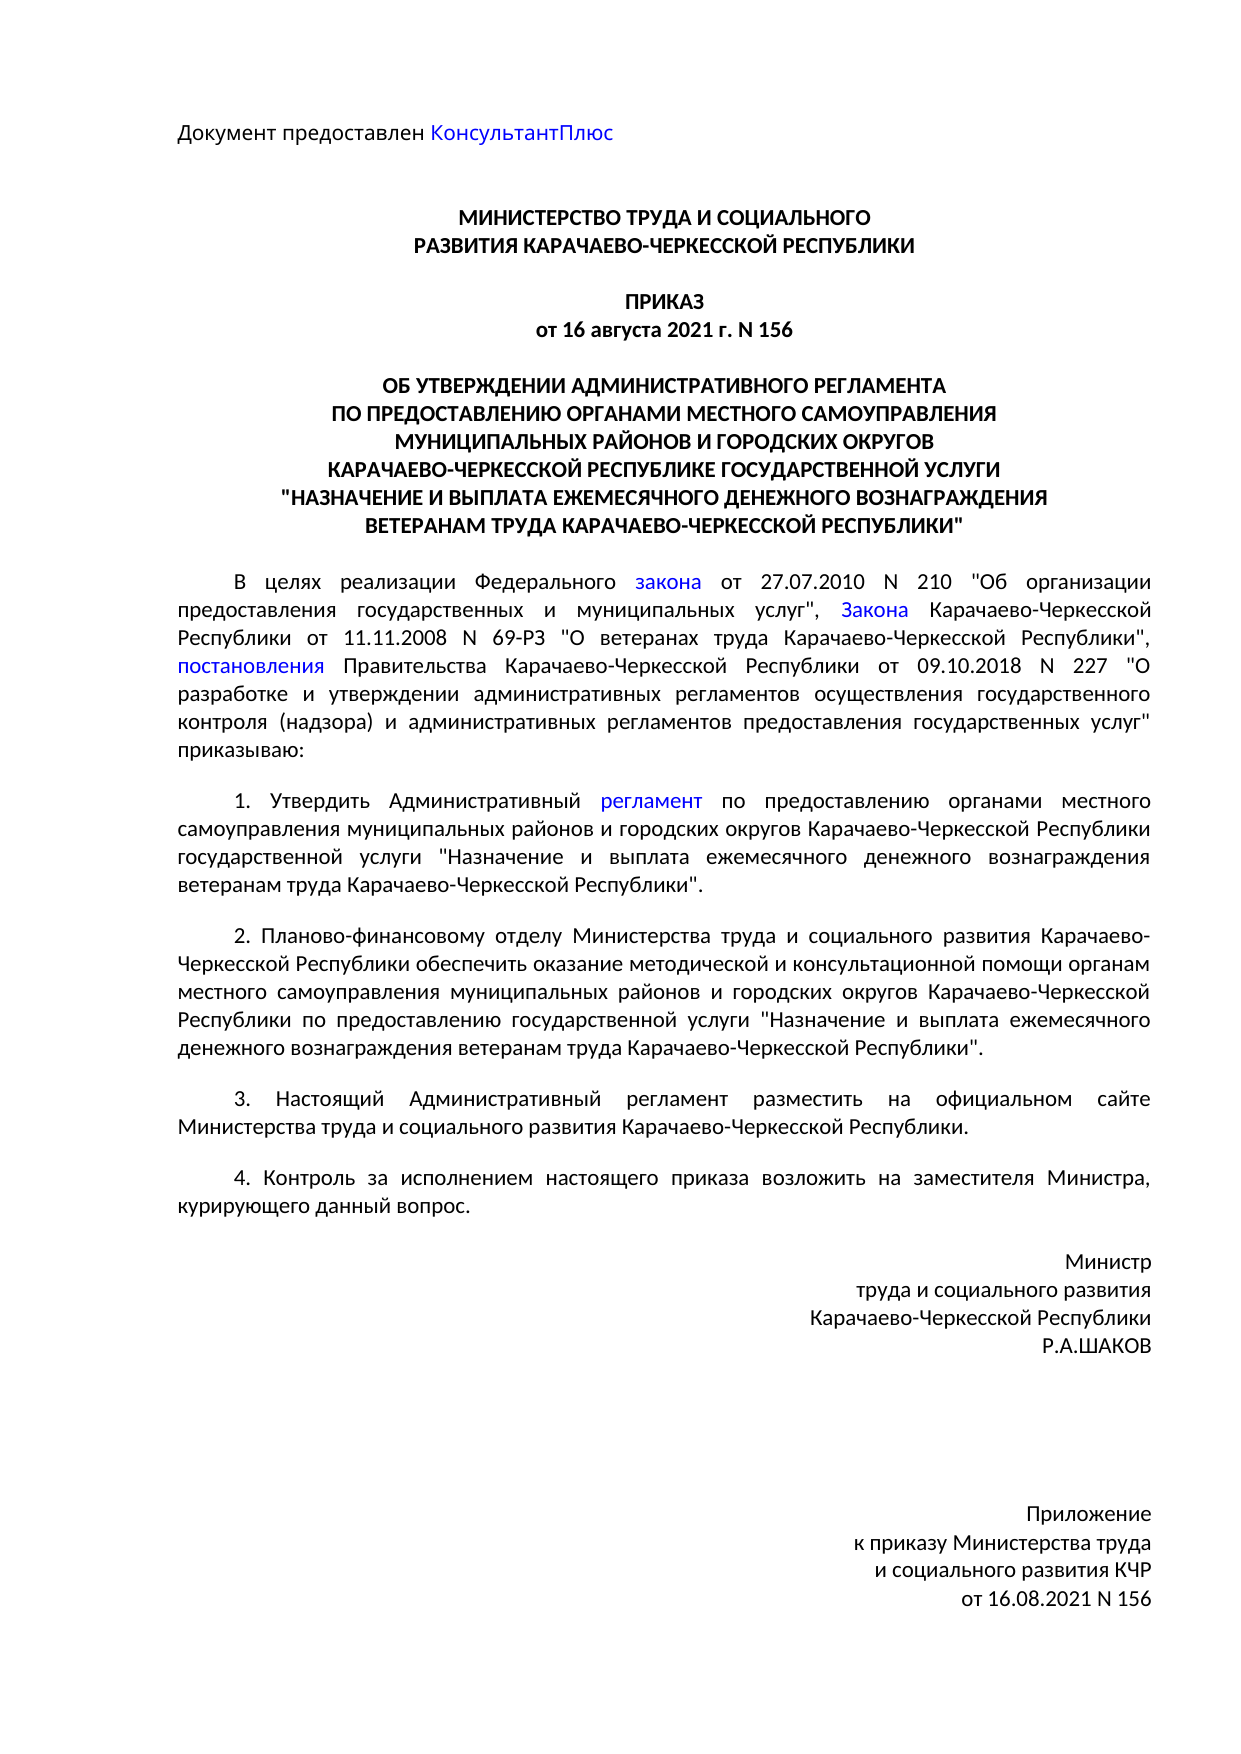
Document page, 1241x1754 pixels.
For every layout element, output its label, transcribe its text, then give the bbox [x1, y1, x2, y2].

title ПО ПРЕДОСТАВЛЕНИЮ ОРГАНАМИ МЕСТНОГО САМОУПРАВЛЕНИЯ [177, 399, 1152, 427]
text и социального развития КЧР [177, 1556, 1152, 1584]
title РАЗВИТИЯ КАРАЧАЕВО-ЧЕРКЕССКОЙ РЕСПУБЛИКИ [177, 231, 1152, 259]
text В целях реализации Федерального закона от 27.07.2010 N 210 "Об организации предоставления государственных и муниципальных услуг", Закона Карачаево-Черкесской Республики от 11.11.2008 N 69-РЗ "О ветеранах труда Карачаево-Черкесской Республики", постановления Правительства Карачаево-Черкесской Республики от 09.10.2018 N 227 "О разработке и утверждении административных регламентов осуществления государственного контроля (надзора) и административных регламентов предоставления государственных услуг" приказываю: [177, 567, 1152, 763]
title КАРАЧАЕВО-ЧЕРКЕССКОЙ РЕСПУБЛИКЕ ГОСУДАРСТВЕННОЙ УСЛУГИ [177, 455, 1152, 483]
text Приложение [177, 1499, 1152, 1528]
title МУНИЦИПАЛЬНЫХ РАЙОНОВ И ГОРОДСКИХ ОКРУГОВ [177, 427, 1152, 455]
title Документ предоставлен КонсультантПлюс [177, 118, 1152, 175]
text Министр [177, 1247, 1152, 1275]
title "НАЗНАЧЕНИЕ И ВЫПЛАТА ЕЖЕМЕСЯЧНОГО ДЕНЕЖНОГО ВОЗНАГРАЖДЕНИЯ [177, 483, 1152, 511]
title от 16 августа 2021 г. N 156 [177, 315, 1152, 343]
text Р.А.ШАКОВ [177, 1331, 1152, 1359]
text труда и социального развития [177, 1275, 1152, 1303]
text от 16.08.2021 N 156 [177, 1584, 1152, 1612]
title МИНИСТЕРСТВО ТРУДА И СОЦИАЛЬНОГО [177, 203, 1152, 231]
title ОБ УТВЕРЖДЕНИИ АДМИНИСТРАТИВНОГО РЕГЛАМЕНТА [177, 371, 1152, 399]
text 2. Планово-финансовому отделу Министерства труда и социального развития Карачаево-Черкесской Республики обеспечить оказание методической и консультационной помощи органам местного самоуправления муниципальных районов и городских округов Карачаево-Черкесской Республики по предоставлению государственной услуги "Назначение и выплата ежемесячного денежного вознаграждения ветеранам труда Карачаево-Черкесской Республики". [177, 921, 1152, 1061]
title ВЕТЕРАНАМ ТРУДА КАРАЧАЕВО-ЧЕРКЕССКОЙ РЕСПУБЛИКИ" [177, 511, 1152, 539]
text Карачаево-Черкесской Республики [177, 1303, 1152, 1331]
title ПРИКАЗ [177, 287, 1152, 315]
text 1. Утвердить Административный регламент по предоставлению органами местного самоуправления муниципальных районов и городских округов Карачаево-Черкесской Республики государственной услуги "Назначение и выплата ежемесячного денежного вознаграждения ветеранам труда Карачаево-Черкесской Республики". [177, 786, 1152, 898]
text 4. Контроль за исполнением настоящего приказа возложить на заместителя Министра, курирующего данный вопрос. [177, 1163, 1152, 1219]
text к приказу Министерства труда [177, 1528, 1152, 1556]
text 3. Настоящий Административный регламент разместить на официальном сайте Министерства труда и социального развития Карачаево-Черкесской Республики. [177, 1084, 1152, 1140]
